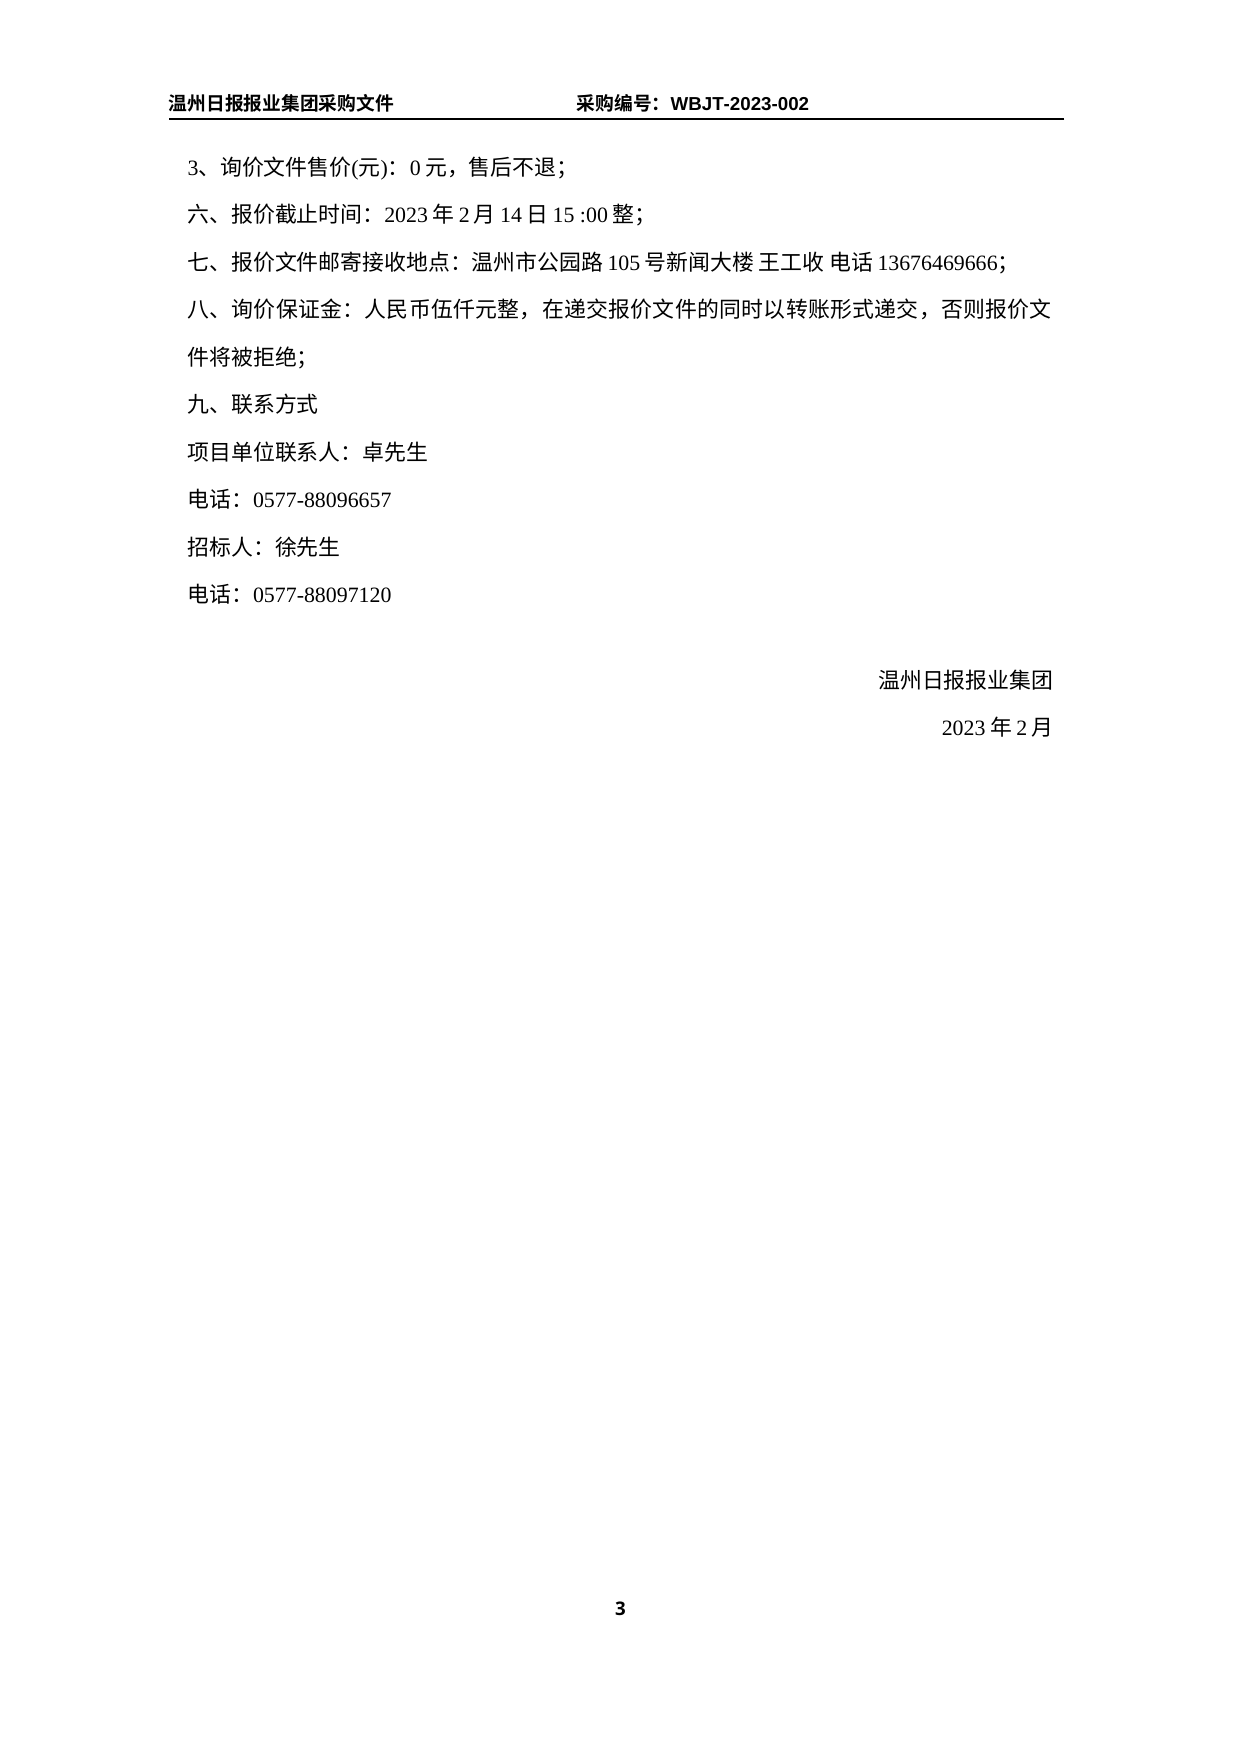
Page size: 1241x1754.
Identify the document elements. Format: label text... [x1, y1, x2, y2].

text 六、报价截止时间：2023年2月14日15 :00整； [187, 197, 1053, 229]
text 电话：0577-88097120 [187, 577, 1053, 609]
text 项目单位联系人：卓先生 [187, 435, 1053, 467]
text 八、询价保证金：人民币伍仟元整，在递交报价文件的同时以转账形式递交，否则报价文件将被拒绝； [187, 292, 1053, 372]
text 招标人：徐先生 [187, 530, 1053, 562]
text 九、联系方式 [187, 387, 1053, 419]
text 七、报价文件邮寄接收地点：温州市公园路105号新闻大楼 王工收 电话13676469666； [187, 245, 1053, 277]
text 电话：0577-88096657 [187, 482, 1053, 514]
text 温州日报报业集团 [187, 663, 1053, 694]
text 2023年2月 [187, 710, 1053, 742]
text 3、询价文件售价(元)：0元，售后不退； [187, 150, 1053, 182]
